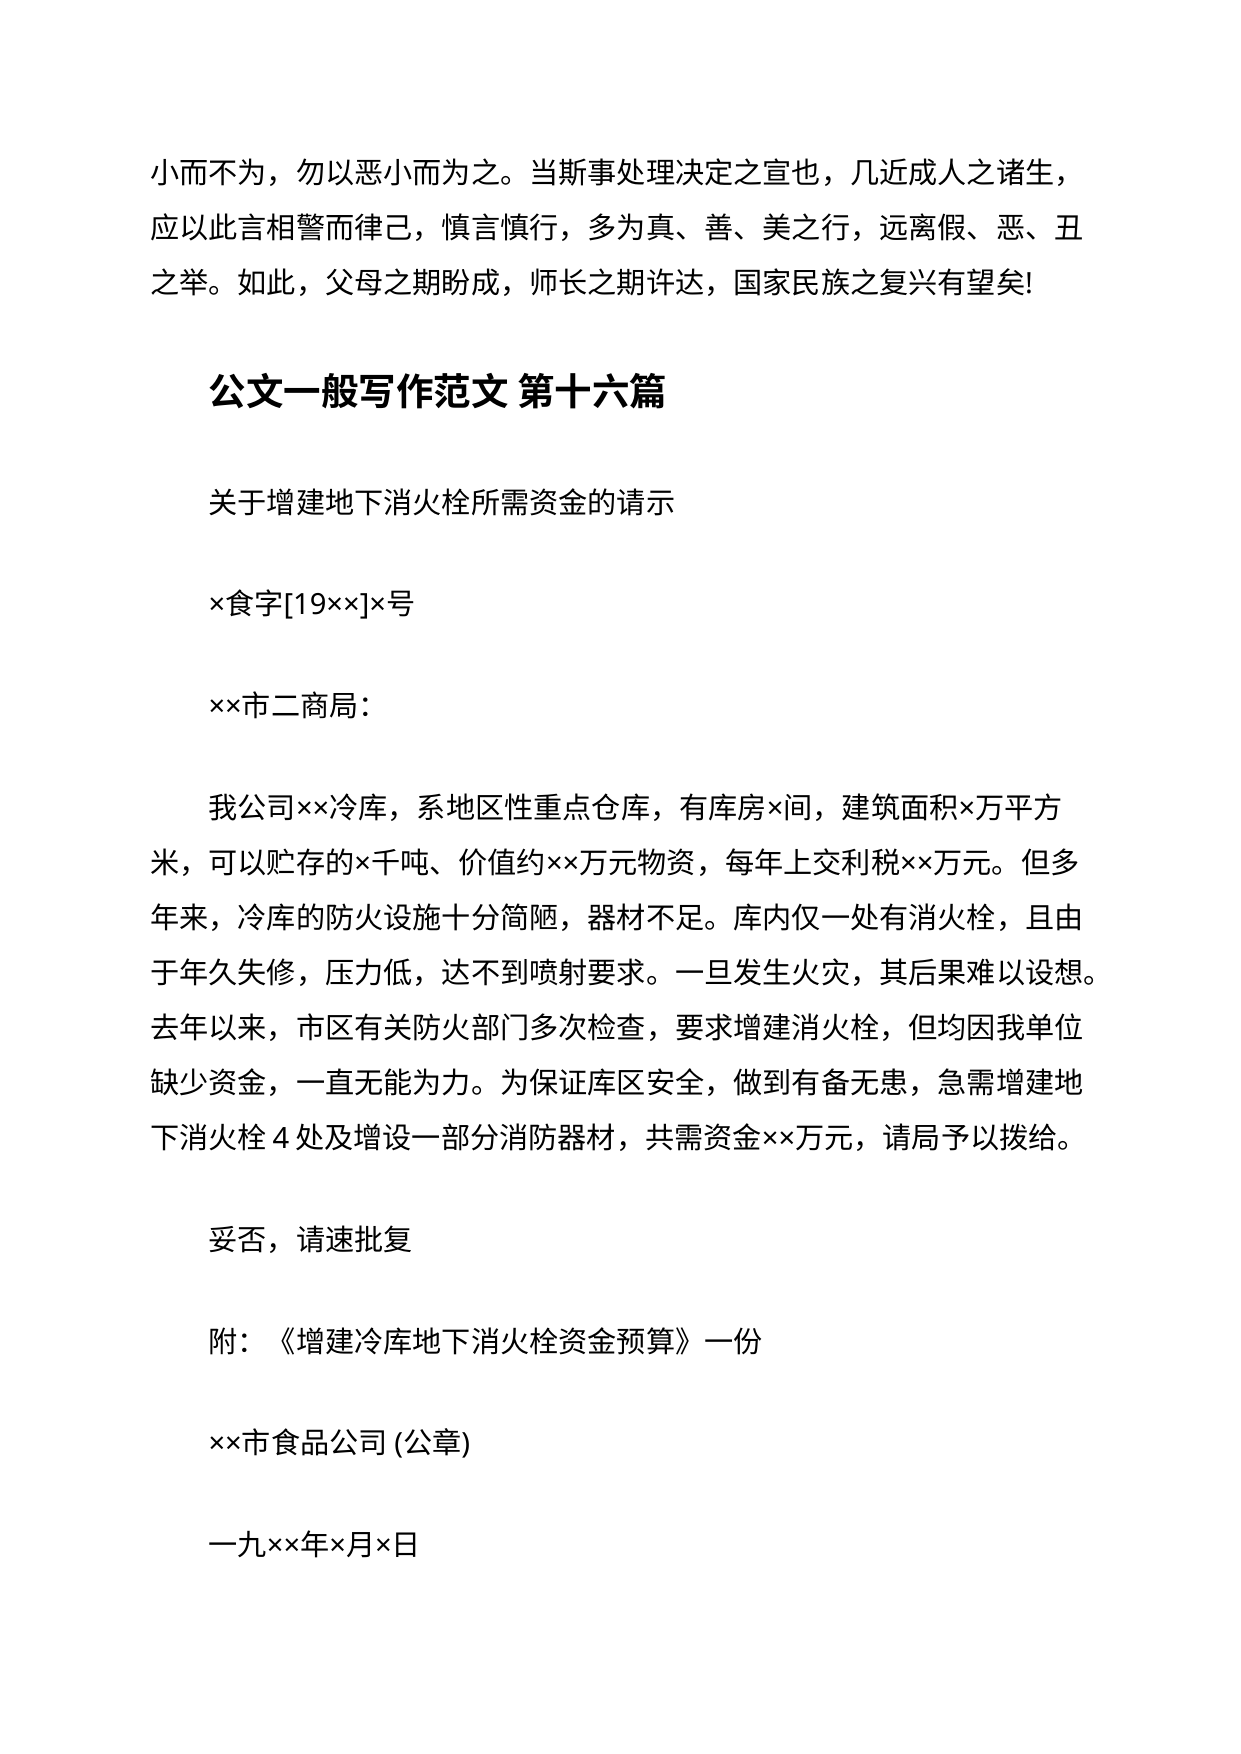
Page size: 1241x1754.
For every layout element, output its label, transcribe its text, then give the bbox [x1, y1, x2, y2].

text ×食字[19××]×号 [150, 581, 1090, 623]
text ××市食品公司 (公章) [150, 1420, 1090, 1462]
text 一九××年×月×日 [150, 1522, 1090, 1564]
text 妥否，请速批复 [150, 1216, 1090, 1259]
text 我公司××冷库，系地区性重点仓库，有库房×间，建筑面积×万平方米，可以贮存的×千吨、价值约××万元物资，每年上交利税××万元。但多年来，冷库的防火设施十分简陋，器材不足。库内仅一处有消火栓，且由于年久失修，压力低，达不到喷射要求。一旦发生火灾，其后果难以设想。去年以来，市区有关防火部门多次检查，要求增建消火栓，但均因我单位缺少资金，一直无能为力。为保证库区安全，做到有备无患，急需增建地下消火栓4处及增设一部分消防器材，共需资金××万元，请局予以拨给。 [150, 785, 1090, 1157]
text 附：《增建冷库地下消火栓资金预算》一份 [150, 1318, 1090, 1361]
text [150, 150, 1090, 302]
text 关于增建地下消火栓所需资金的请示 [150, 479, 1090, 521]
text ××市二商局： [150, 683, 1090, 725]
text 公文一般写作范文 第十六篇 [150, 362, 1090, 416]
